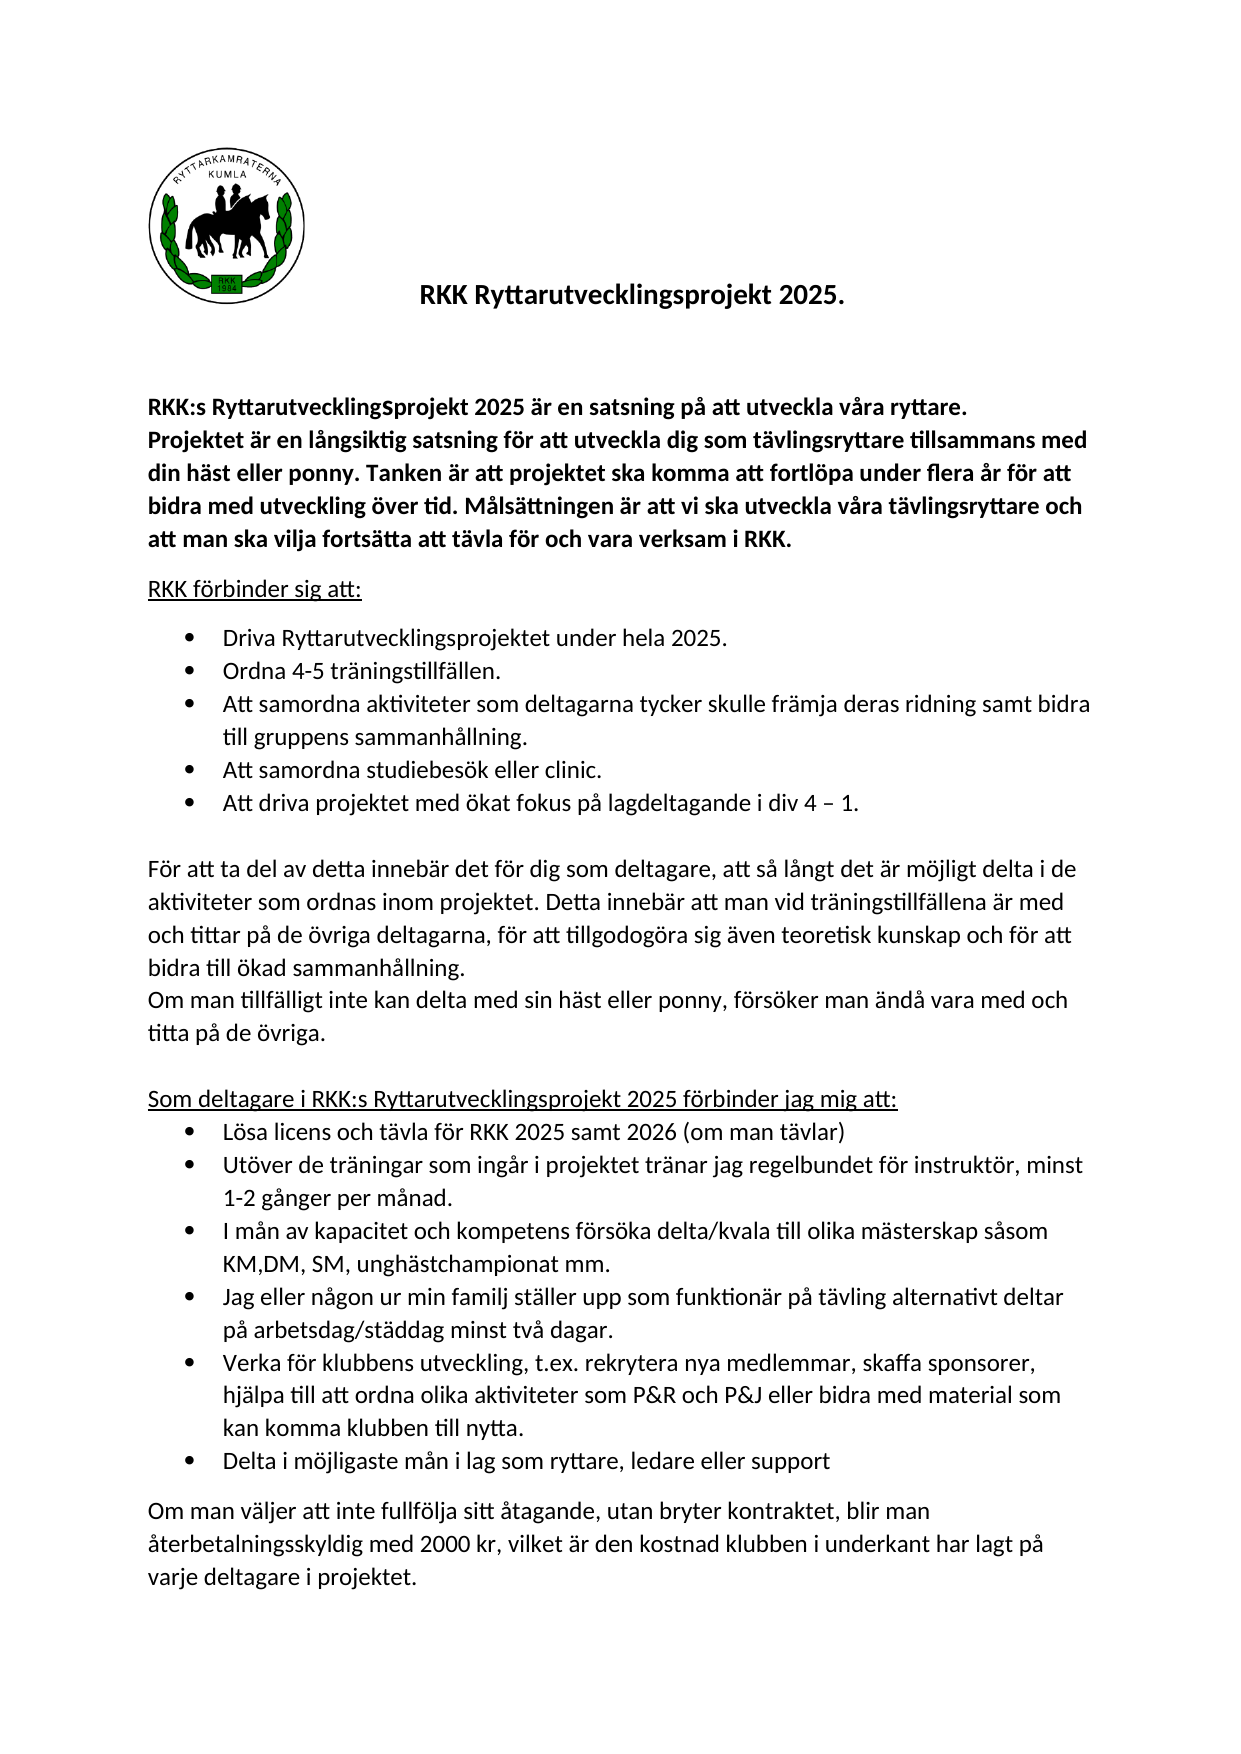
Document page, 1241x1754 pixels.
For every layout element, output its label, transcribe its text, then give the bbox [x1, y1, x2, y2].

list Som deltagare i RKK:s Ryttarutvecklingsprojekt 2025 förbinder jag mig att: [148, 1083, 1093, 1114]
list Om man tillfälligt inte kan delta med sin häst eller ponny, försöker man ändå vara med och titta på de övriga. [148, 984, 1093, 1048]
list Jag eller någon ur min familj ställer upp som funktionär på tävling alternativt deltar på arbetsdag/städdag minst två dagar. [185, 1281, 1093, 1344]
list Delta i möjligaste mån i lag som ryttare, ledare eller support [185, 1445, 1093, 1476]
list Lösa licens och tävla för RKK 2025 samt 2026 (om man tävlar) [185, 1116, 1093, 1147]
list För att ta del av detta innebär det för dig som deltagare, att så långt det är möjligt delta i de aktiviteter som ordnas inom projektet. Detta innebär att man vid träningstillfällena är med och tittar på de övriga deltagarna, för att tillgodogöra sig även teoretisk kunskap och för att bidra till ökad sammanhållning. [148, 853, 1093, 982]
list Att samordna aktiviteter som deltagarna tycker skulle främja deras ridning samt bidra till gruppens sammanhållning. [185, 688, 1093, 752]
text Om man väljer att inte fullfölja sitt åtagande, utan bryter kontraktet, blir man återbetalningsskyldig med 2000 kr, vilket är den kostnad klubben i underkant har lagt på varje deltagare i projektet. [148, 1495, 1093, 1591]
text RKK förbinder sig att: [148, 573, 1093, 603]
list Driva Ryttarutvecklingsprojektet under hela 2025. [185, 622, 1093, 653]
list Ordna 4-5 träningstillfällen. [185, 655, 1093, 686]
picture [147, 147, 305, 305]
list Verka för klubbens utveckling, t.ex. rekrytera nya medlemmar, skaffa sponsorer, hjälpa till att ordna olika aktiviteter som P&R och P&J eller bidra med material som kan komma klubben till nytta. [185, 1347, 1093, 1443]
list Att samordna studiebesök eller clinic. [185, 754, 1093, 785]
text RKK:s Ryttarutvecklingsprojekt 2025 är en satsning på att utveckla våra ryttare. Projektet är en långsiktig satsning för att utveckla dig som tävlingsryttare tillsammans med din häst eller ponny. Tanken är att projektet ska komma att fortlöpa under flera år för att bidra med utveckling över tid. Målsättningen är att vi ska utveckla våra tävlingsryttare och att man ska vilja fortsätta att tävla för och vara verksam i RKK. [148, 387, 1093, 554]
list I mån av kapacitet och kompetens försöka delta/kvala till olika mästerskap såsom KM,DM, SM, unghästchampionat mm. [185, 1215, 1093, 1278]
list Att driva projektet med ökat fokus på lagdeltagande i div 4 – 1. [185, 787, 1093, 818]
text RKK Ryttarutvecklingsprojekt 2025. [148, 148, 1093, 312]
list Utöver de träningar som ingår i projektet tränar jag regelbundet för instruktör, minst 1-2 gånger per månad. [185, 1149, 1093, 1213]
